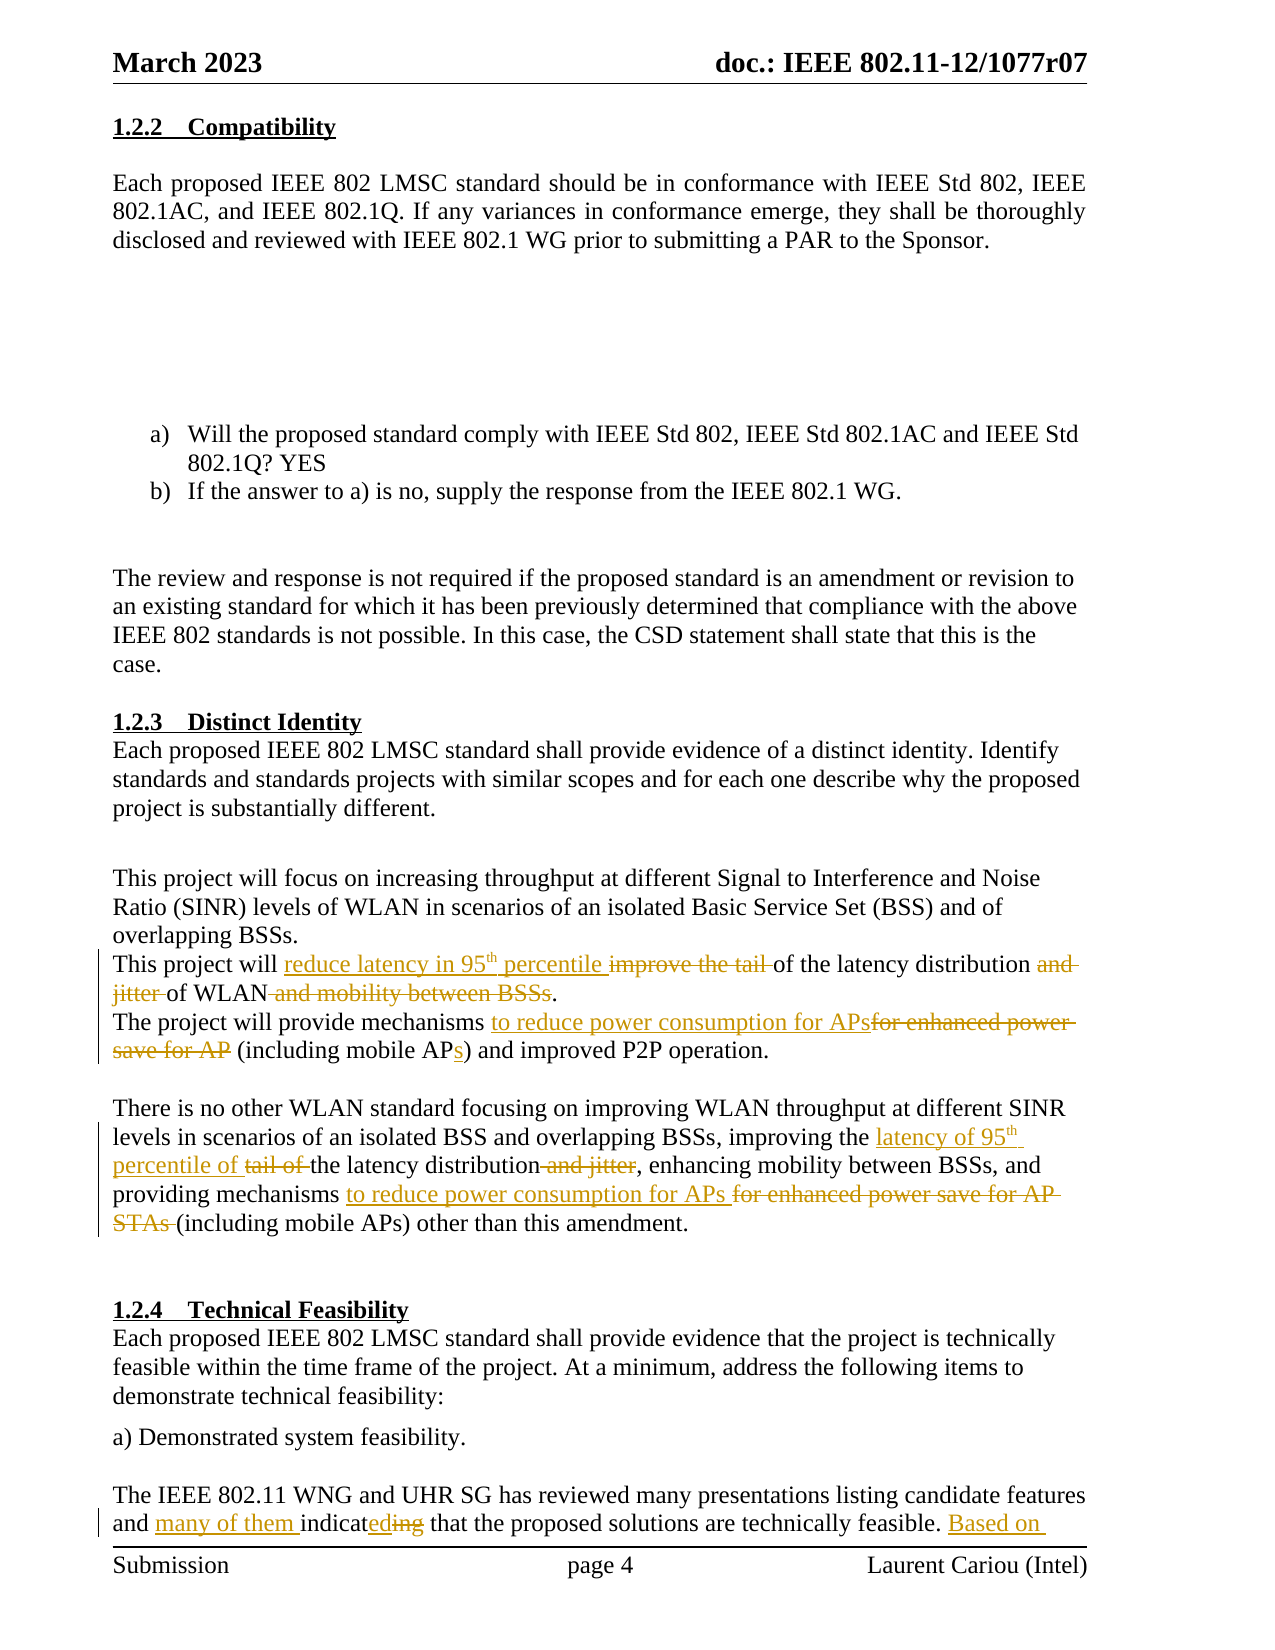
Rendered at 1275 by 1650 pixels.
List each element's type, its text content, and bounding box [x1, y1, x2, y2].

text This project will of the latency distribution of WLAN. [112, 949, 1087, 1007]
text The review and response is not required if the proposed standard is an amendment or revision to an existing standard for which it has been previously determined that compliance with the above IEEE 802 standards is not possible. In this case, the CSD statement shall state that this is the case. [112, 563, 1087, 678]
text Each proposed IEEE 802 LMSC standard shall provide evidence that the project is technically feasible within the time frame of the project. At a minimum, address the following items to demonstrate technical feasibility: [112, 1323, 1087, 1410]
list Will the proposed standard comply with IEEE Std 802, IEEE Std 802.1AC and IEEE Std 802.1Q? YES [150, 419, 1087, 476]
text Each proposed IEEE 802 LMSC standard shall provide evidence of a distinct identity. Identify standards and standards projects with similar scopes and for each one describe why the proposed project is substantially different. [112, 736, 1087, 822]
text a) Demonstrated system feasibility. [112, 1422, 1087, 1451]
subtitle 1.2.3 Distinct Identity [112, 707, 1087, 736]
text The project will provide mechanisms (including mobile AP) and improved P2P operation. [112, 1007, 1087, 1064]
subtitle 1.2.2 Compatibility [112, 112, 1087, 141]
text There is no other WLAN standard focusing on improving WLAN throughput at different SINR levels in scenarios of an isolated BSS and overlapping BSSs, improving the the latency distribution, enhancing mobility between BSSs, and providing mechanisms (including mobile APs) other than this amendment. [112, 1093, 1087, 1237]
subtitle 1.2.4 Technical Feasibility [112, 1295, 1087, 1323]
list If the answer to a) is no, supply the response from the IEEE 802.1 WG. [150, 476, 1087, 534]
text This project will focus on increasing throughput at different Signal to Interference and Noise Ratio (SINR) levels of WLAN in scenarios of an isolated Basic Service Set (BSS) and of overlapping BSSs. [112, 863, 1087, 949]
text Each proposed IEEE 802 LMSC standard should be in conformance with IEEE Std 802, IEEE 802.1AC, and IEEE 802.1Q. If any variances in conformance emerge, they shall be thoroughly disclosed and reviewed with IEEE 802.1 WG prior to submitting a PAR to the Sponsor. [112, 168, 1087, 254]
